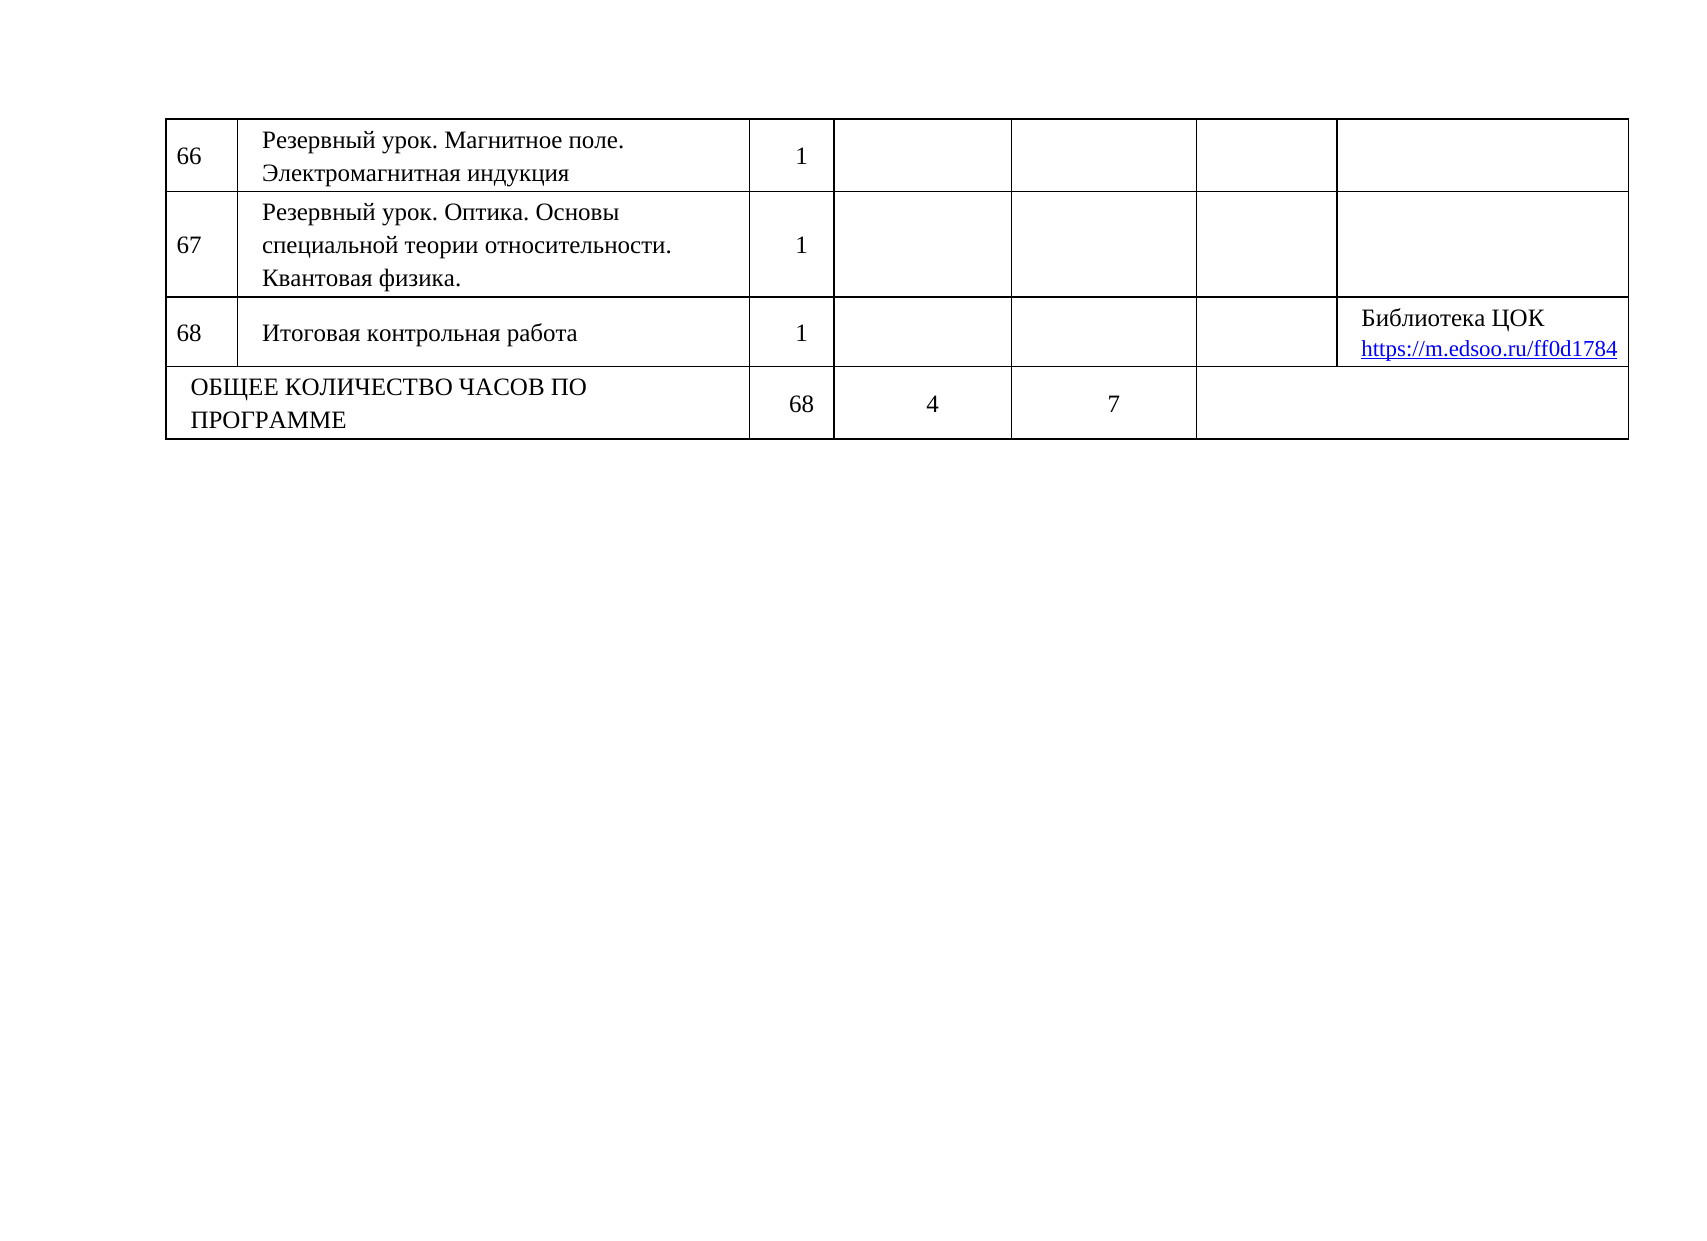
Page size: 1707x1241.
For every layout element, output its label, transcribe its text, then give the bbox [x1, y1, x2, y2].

table_cell [1197, 120, 1336, 191]
table_cell [1197, 192, 1336, 296]
table_cell Итоговая контрольная работа [238, 298, 749, 366]
table_cell 7 [1012, 367, 1196, 438]
table_cell 1 [750, 120, 833, 191]
table_cell [1012, 298, 1196, 366]
table_cell ОБЩЕЕ КОЛИЧЕСТВО ЧАСОВ ПО ПРОГРАММЕ [167, 367, 749, 438]
table_cell 1 [750, 192, 833, 296]
table_cell [1012, 120, 1196, 191]
table_cell [1338, 120, 1628, 191]
table_cell 4 [835, 367, 1011, 438]
table_cell Резервный урок. Магнитное поле. Электромагнитная индукция [238, 120, 749, 191]
table_cell [835, 192, 1011, 296]
table_cell [1012, 192, 1196, 296]
table_cell [1197, 298, 1336, 366]
table_cell 66 [167, 120, 237, 191]
table_cell [1338, 192, 1628, 296]
table_cell 68 [750, 367, 833, 438]
table_cell [835, 120, 1011, 191]
table_cell [1197, 367, 1628, 438]
table_cell 68 [167, 298, 237, 366]
table_cell 67 [167, 192, 237, 296]
table_cell [835, 298, 1011, 366]
table_cell 1 [750, 298, 833, 366]
table_cell Резервный урок. Оптика. Основы специальной теории относительности. Квантовая физика. [238, 192, 749, 296]
table_cell Библиотека ЦОК https://m.edsoo.ru/ff0d1784 [1338, 298, 1628, 366]
